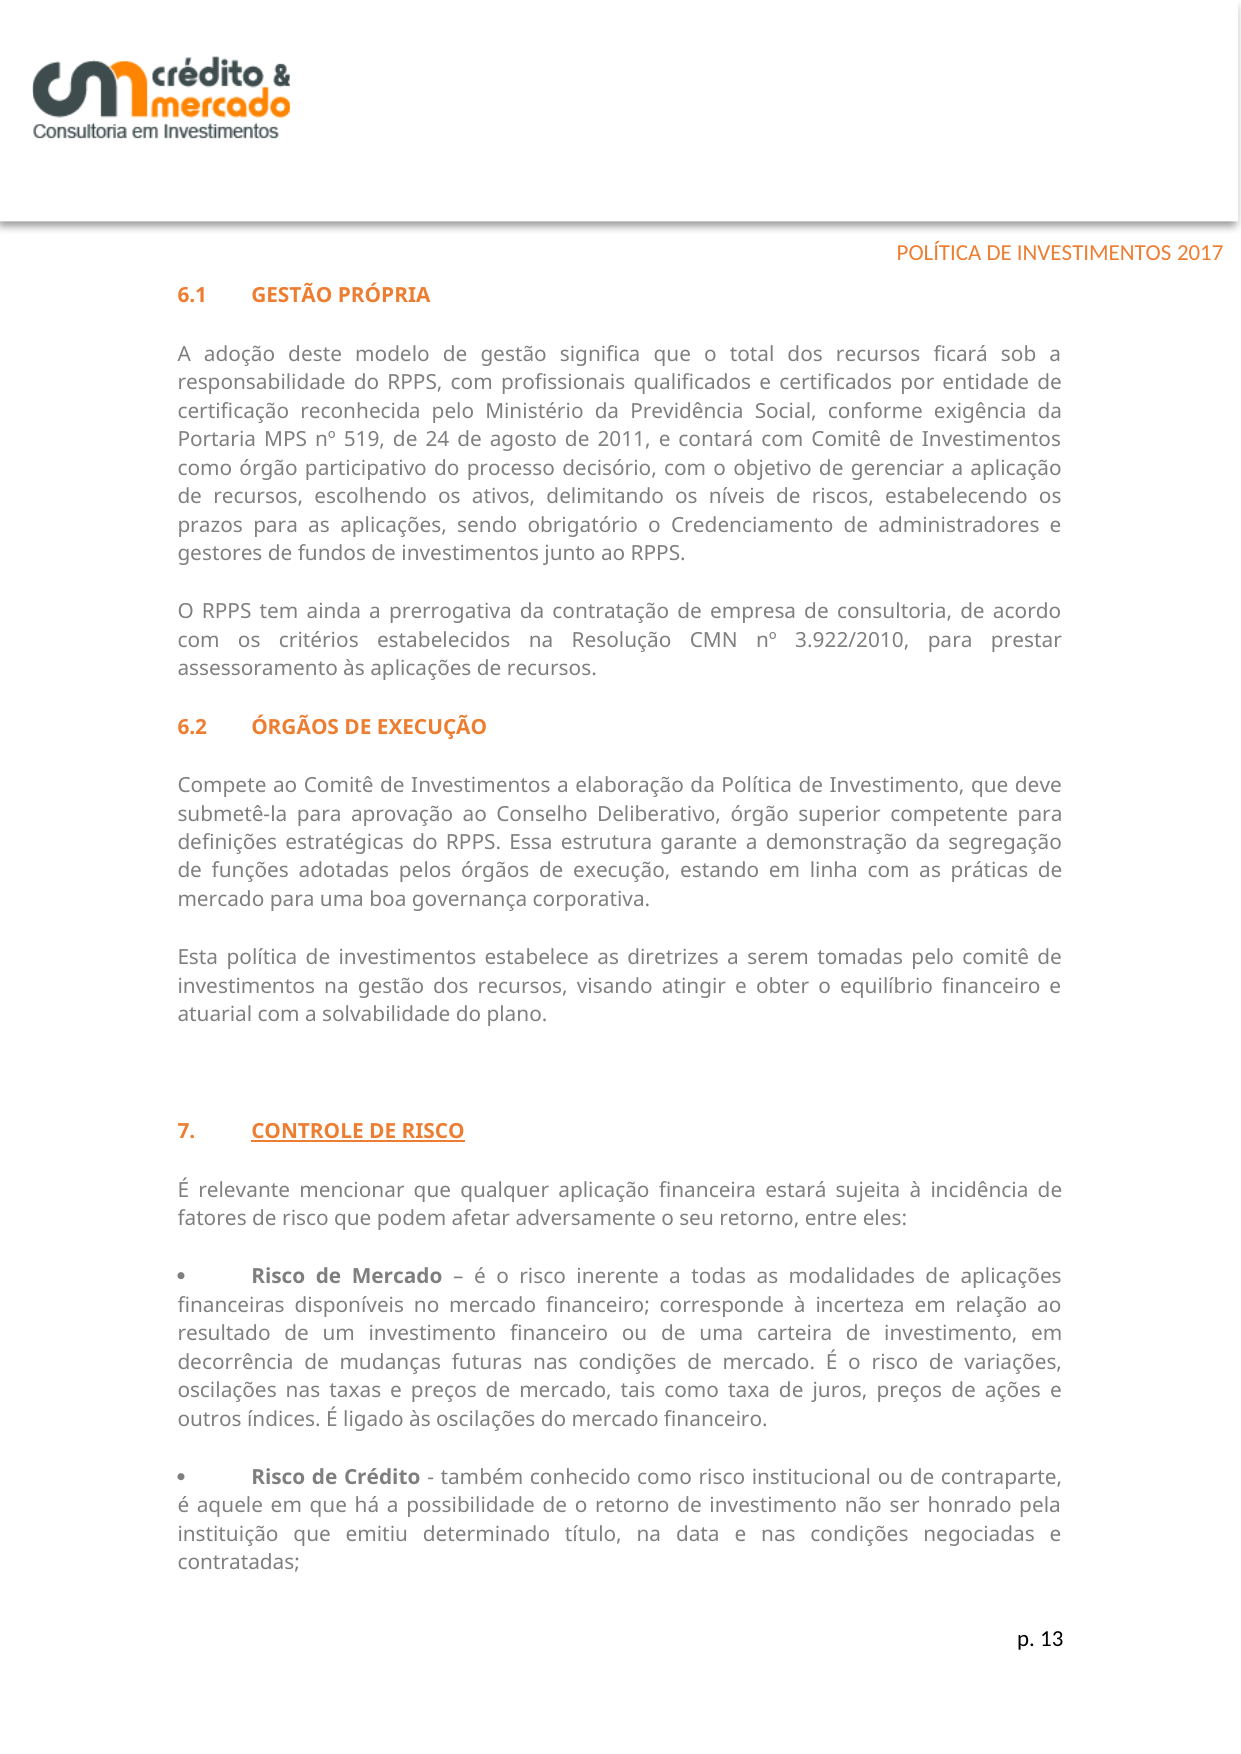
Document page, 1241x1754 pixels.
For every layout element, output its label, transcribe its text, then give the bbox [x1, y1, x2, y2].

text O RPPS tem ainda a prerrogativa da contratação de empresa de consultoria, de acordo com os critérios estabelecidos na Resolução CMN nº 3.922/2010, para prestar assessoramento às aplicações de recursos. [177, 597, 1063, 682]
text Compete ao Comitê de Investimentos a elaboração da Política de Investimento, que deve submetê-la para aprovação ao Conselho Deliberativo, órgão superior competente para definições estratégicas do RPPS. Essa estrutura garante a demonstração da segregação de funções adotadas pelos órgãos de execução, estando em linha com as práticas de mercado para uma boa governança corporativa. [177, 770, 1063, 912]
list CONTROLE DE RISCO [177, 1116, 1063, 1145]
subtitle GESTÃO PRÓPRIA [177, 281, 1063, 309]
list Risco de Crédito - também conhecido como risco institucional ou de contraparte, é aquele em que há a possibilidade de o retorno de investimento não ser honrado pela instituição que emitiu determinado título, na data e nas condições negociadas e contratadas; [177, 1462, 1063, 1576]
list Risco de Mercado – é o risco inerente a todas as modalidades de aplicações financeiras disponíveis no mercado financeiro; corresponde à incerteza em relação ao resultado de um investimento financeiro ou de uma carteira de investimento, em decorrência de mudanças futuras nas condições de mercado. É o risco de variações, oscilações nas taxas e preços de mercado, tais como taxa de juros, preços de ações e outros índices. É ligado às oscilações do mercado financeiro. [177, 1262, 1063, 1432]
subtitle ÓRGÃOS DE EXECUÇÃO [177, 712, 1063, 740]
text É relevante mencionar que qualquer aplicação financeira estará sujeita à incidência de fatores de risco que podem afetar adversamente o seu retorno, entre eles: [177, 1175, 1063, 1232]
picture [32, 56, 290, 145]
text A adoção deste modelo de gestão significa que o total dos recursos ficará sob a responsabilidade do RPPS, com profissionais qualificados e certificados por entidade de certificação reconhecida pelo Ministério da Previdência Social, conforme exigência da Portaria MPS nº 519, de 24 de agosto de 2011, e contará com Comitê de Investimentos como órgão participativo do processo decisório, com o objetivo de gerenciar a aplicação de recursos, escolhendo os ativos, delimitando os níveis de riscos, estabelecendo os prazos para as aplicações, sendo obrigatório o Credenciamento de administradores e gestores de fundos de investimentos junto ao RPPS. [177, 339, 1063, 567]
text Esta política de investimentos estabelece as diretrizes a serem tomadas pelo comitê de investimentos na gestão dos recursos, visando atingir e obter o equilíbrio financeiro e atuarial com a solvabilidade do plano. [177, 942, 1063, 1028]
